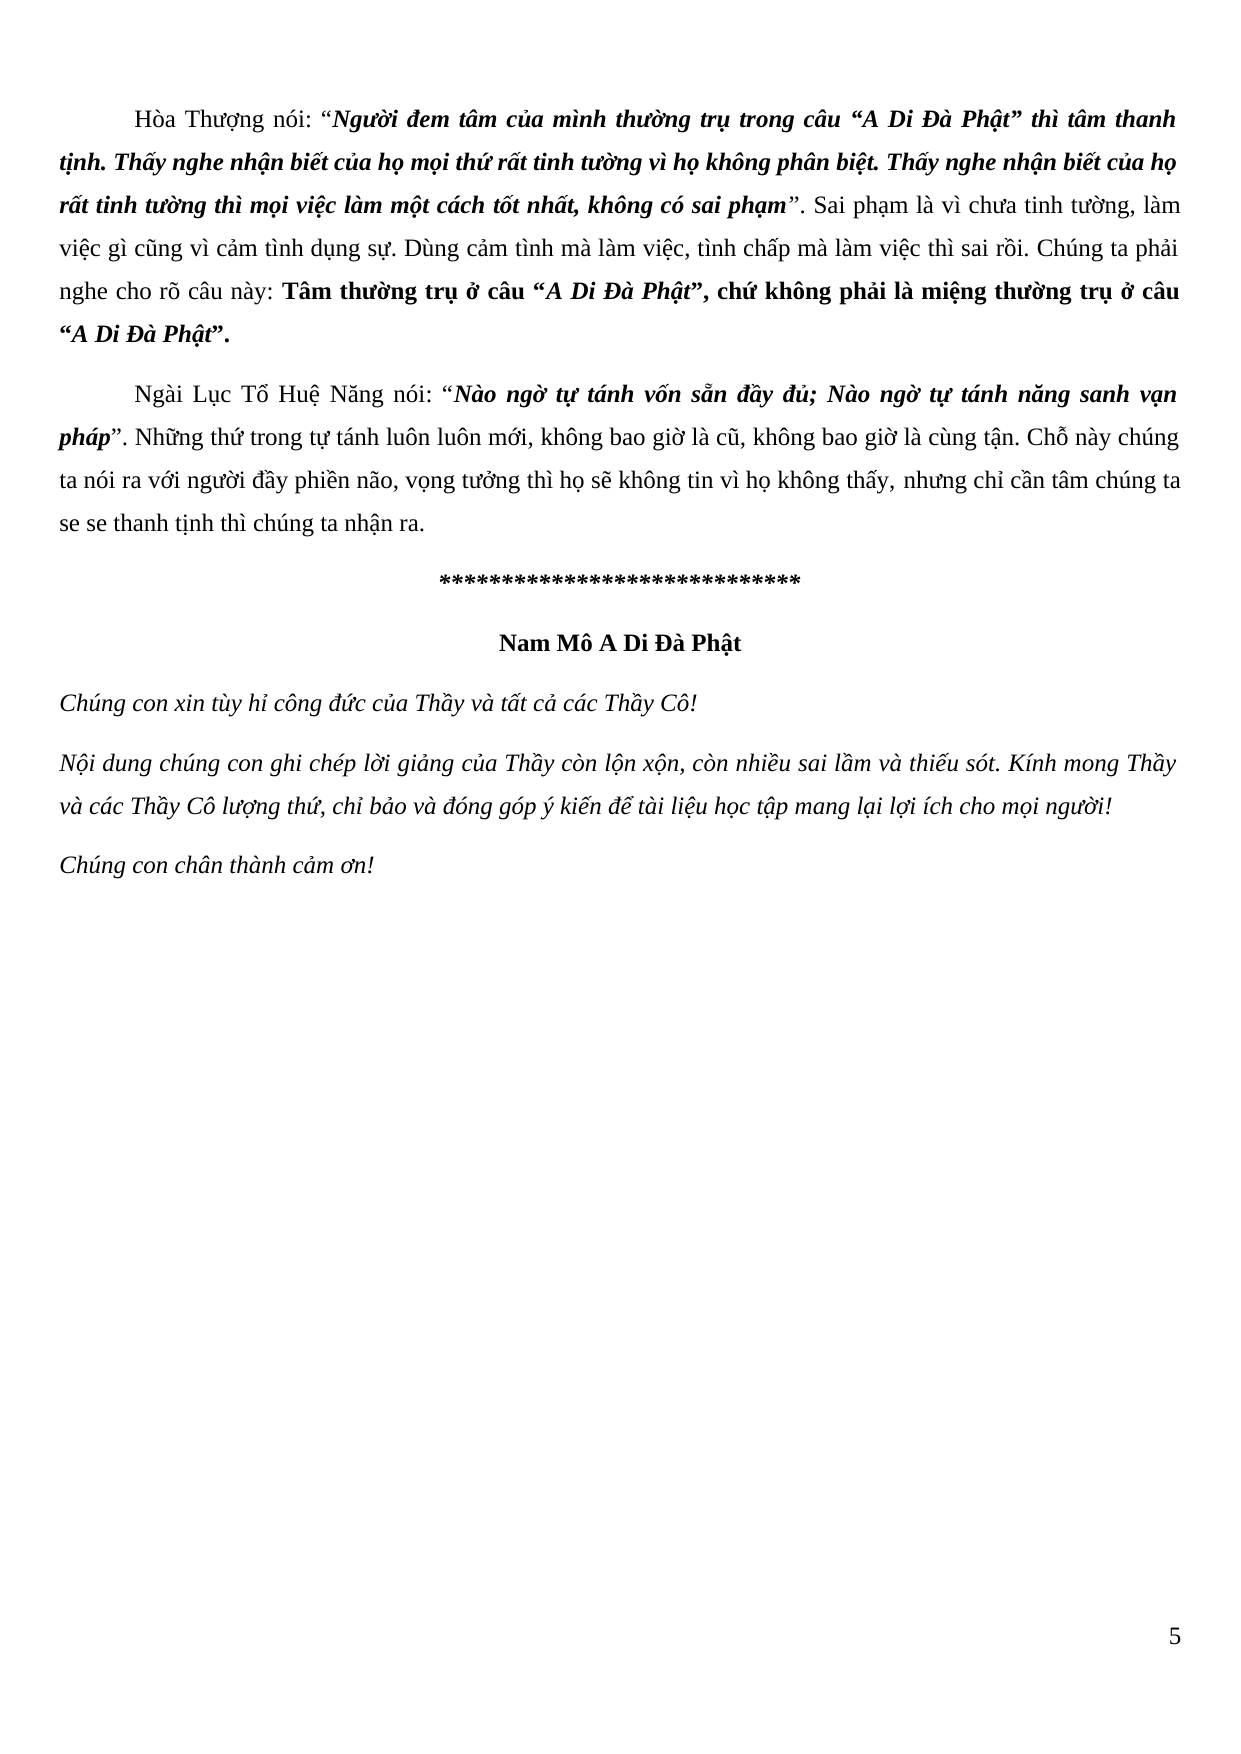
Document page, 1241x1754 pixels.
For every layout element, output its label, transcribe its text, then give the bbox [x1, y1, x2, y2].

text Chúng con chân thành cảm ơn! [59, 851, 1181, 879]
text Nội dung chúng con ghi chép lời giảng của Thầy còn lộn xộn, còn nhiều sai lầm và thiếu sót. Kính mong Thầy và các Thầy Cô lượng thứ, chỉ bảo và đóng góp ý kiến để tài liệu học tập mang lại lợi ích cho mọi người! [59, 748, 1181, 819]
text ***************************** [59, 568, 1181, 597]
text Nam Mô A Di Đà Phật [59, 628, 1181, 657]
text Ngài Lục Tổ Huệ Năng nói: “Nào ngờ tự tánh vốn sẵn đầy đủ; Nào ngờ tự tánh năng sanh vạn pháp”. Những thứ trong tự tánh luôn luôn mới, không bao giờ là cũ, không bao giờ là cùng tận. Chỗ này chúng ta nói ra với người đầy phiền não, vọng tưởng thì họ sẽ không tin vì họ không thấy, nhưng chỉ cần tâm chúng ta se se thanh tịnh thì chúng ta nhận ra. [59, 379, 1181, 537]
text Hòa Thượng nói: “Người đem tâm của mình thường trụ trong câu “A Di Đà Phật” thì tâm thanh tịnh. Thấy nghe nhận biết của họ mọi thứ rất tinh tường vì họ không phân biệt. Thấy nghe nhận biết của họ rất tinh tường thì mọi việc làm một cách tốt nhất, không có sai phạm”. Sai phạm là vì chưa tinh tường, làm việc gì cũng vì cảm tình dụng sự. Dùng cảm tình mà làm việc, tình chấp mà làm việc thì sai rồi. Chúng ta phải nghe cho rõ câu này: Tâm thường trụ ở câu “A Di Đà Phật”, chứ không phải là miệng thường trụ ở câu “A Di Đà Phật”. [59, 104, 1181, 348]
text Chúng con xin tùy hỉ công đức của Thầy và tất cả các Thầy Cô! [59, 688, 1181, 717]
